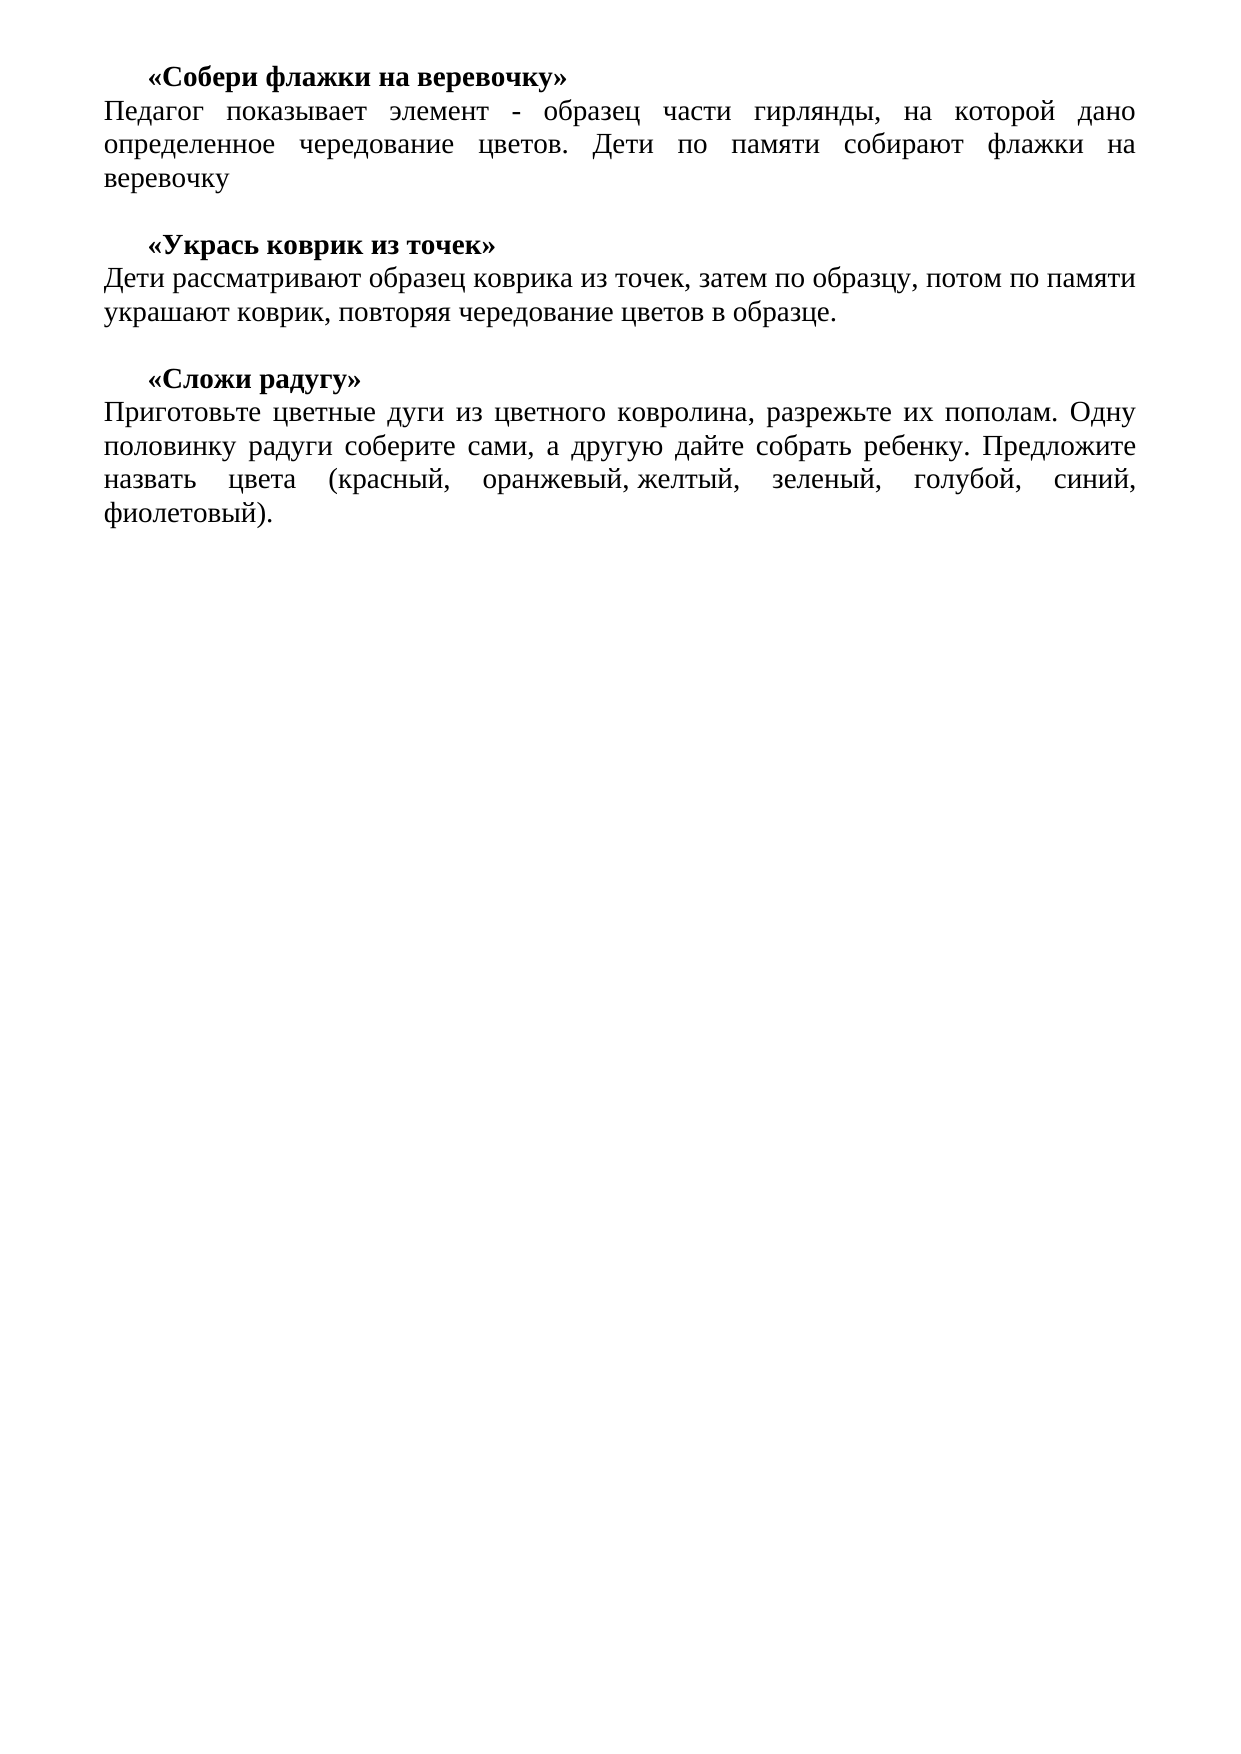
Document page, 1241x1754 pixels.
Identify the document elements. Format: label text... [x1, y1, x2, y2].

text Дети рассматривают образец коврика из точек, затем по образцу, потом по памяти украшают коврик, повторяя чередование цветов в образце. [103, 260, 1137, 327]
text Приготовьте цветные дуги из цветного ковролина, разрежьте их пополам. Одну половинку радуги соберите сами, а другую дайте собрать ребенку. Предложите назвать цвета (красный, оранжевый, желтый, зеленый, голубой, синий, фиолетовый). [103, 394, 1137, 529]
text «Сложи радугу» [103, 361, 1137, 394]
text «Укрась коврик из точек» [103, 227, 1137, 260]
text Педагог показывает элемент - образец части гирлянды, на которой дано определенное чередование цветов. Дети по памяти собирают флажки на веревочку [103, 93, 1137, 193]
text «Собери флажки на веревочку» [103, 59, 1137, 93]
